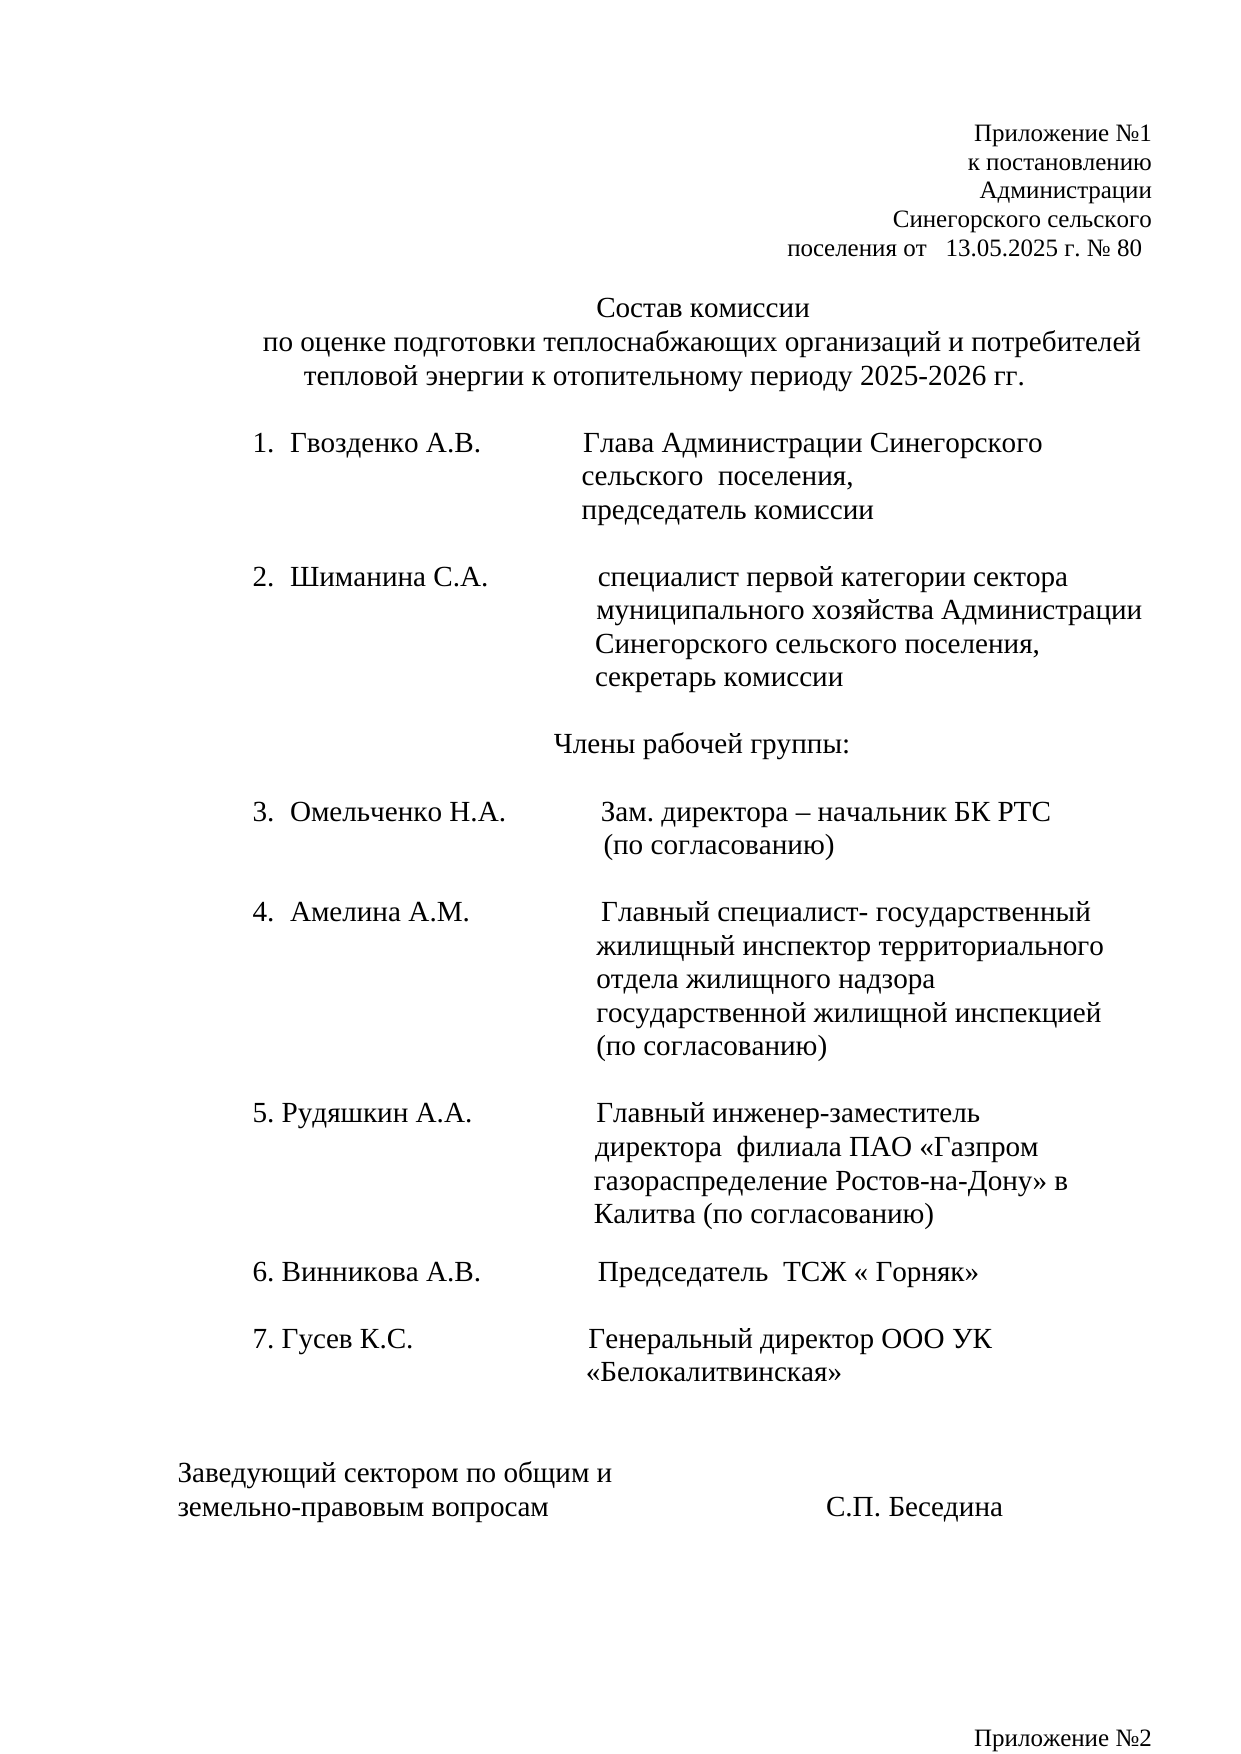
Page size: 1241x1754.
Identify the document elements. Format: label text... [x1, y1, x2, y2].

text (по согласованию) [290, 827, 1152, 861]
text секретарь комиссии [177, 659, 1152, 693]
list Шиманина С.А. специалист первой категории сектора [252, 559, 1152, 592]
text Состав комиссии [177, 291, 1152, 324]
text Калитва (по согласованию) [251, 1196, 1152, 1230]
text (по согласованию) [290, 1028, 1152, 1062]
text 7. Гусев К.С. Генеральный директор ООО УК [177, 1321, 1152, 1354]
text жилищный инспектор территориального [290, 928, 1152, 961]
text государственной жилищной инспекцией [290, 995, 1152, 1028]
text Приложение №2 [177, 1723, 1152, 1752]
text поселения от 13.05.2025 г. № 80 [177, 233, 1152, 262]
text Администрации [177, 176, 1152, 204]
list Омельченко Н.А. Зам. директора – начальник БК РТС [252, 794, 1152, 827]
text земельно-правовым вопросам С.П. Беседина [177, 1489, 1152, 1522]
text по оценке подготовки теплоснабжающих организаций и потребителей тепловой энергии к отопительному периоду 2025-2026 гг. [177, 324, 1152, 391]
list Амелина А.М. Главный специалист- государственный [252, 894, 1152, 928]
text газораспределение Ростов-на-Дону» в [251, 1163, 1152, 1196]
text директора филиала ПАО «Газпром [177, 1129, 1152, 1163]
text к постановлению [177, 147, 1152, 176]
text Синегорского сельского поселения, [177, 626, 1152, 659]
text Синегорского сельского [177, 204, 1152, 233]
text 6. Винникова А.В. Председатель ТСЖ « Горняк» [177, 1254, 1152, 1287]
text Члены рабочей группы: [177, 727, 1152, 760]
text отдела жилищного надзора [290, 961, 1152, 995]
text 5. Рудяшкин А.А. Главный инженер-заместитель [177, 1096, 1152, 1129]
text Заведующий сектором по общим и [177, 1455, 1152, 1489]
list Гвозденко А.В. Глава Администрации Синегорского [252, 425, 1152, 458]
text председатель комиссии [290, 492, 1152, 525]
text Приложение №1 [177, 118, 1152, 147]
text муниципального хозяйства Администрации [290, 592, 1152, 626]
text сельского поселения, [290, 458, 1152, 492]
text «Белокалитвинская» [177, 1354, 1152, 1388]
